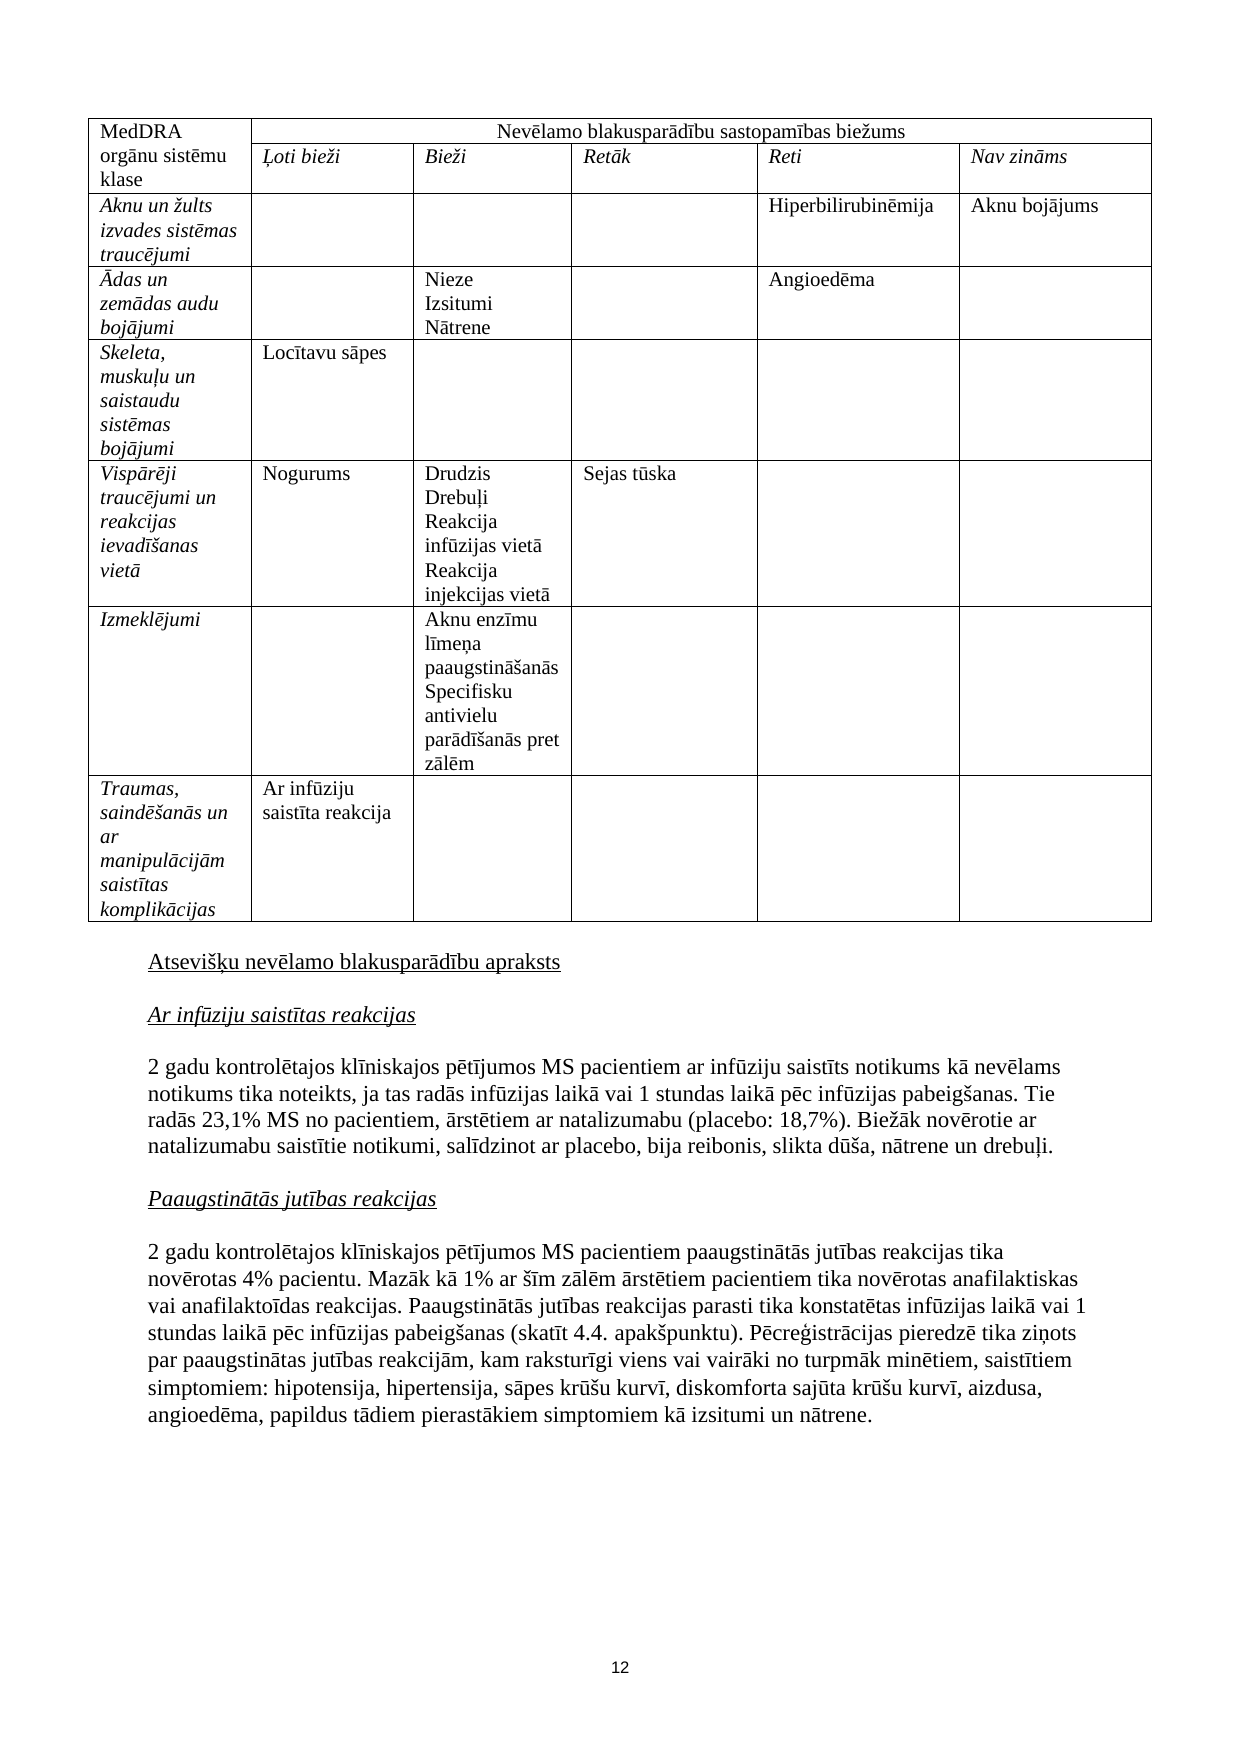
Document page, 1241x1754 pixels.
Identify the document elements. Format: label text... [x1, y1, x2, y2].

table_cell [758, 776, 959, 921]
table_cell Locītavu sāpes [252, 340, 413, 460]
table_cell [960, 340, 1151, 460]
table_cell [572, 776, 757, 921]
table_cell [414, 194, 571, 266]
table_cell [252, 607, 413, 775]
table_cell Sejas tūska [572, 461, 757, 606]
table_cell Bieži [414, 144, 571, 192]
text Ar infūziju saistītas reakcijas [148, 1001, 1092, 1027]
table_cell [960, 267, 1151, 339]
table_header MedDRA orgānu sistēmu klase [89, 119, 251, 192]
table_cell Aknu bojājums [960, 194, 1151, 266]
table_cell Aknu un žults izvades sistēmas traucējumi [89, 194, 251, 266]
table_cell Nogurums [252, 461, 413, 606]
table_cell [572, 194, 757, 266]
table_cell [960, 607, 1151, 775]
table_header Nevēlamo blakusparādību sastopamības biežums [252, 119, 1151, 143]
table_cell [572, 607, 757, 775]
table_cell [960, 461, 1151, 606]
table_cell Ļoti bieži [252, 144, 413, 192]
table_cell Ar infūziju saistīta reakcija [252, 776, 413, 921]
table_cell [758, 340, 959, 460]
table_cell [414, 776, 571, 921]
table_cell [414, 340, 571, 460]
table_cell Retāk [572, 144, 757, 192]
table_cell Ādas un zemādas audu bojājumi [89, 267, 251, 339]
table_cell [572, 267, 757, 339]
table_cell Traumas, saindēšanās un ar manipulācijām saistītas komplikācijas [89, 776, 251, 921]
table_cell [758, 461, 959, 606]
text 2 gadu kontrolētajos klīniskajos pētījumos MS pacientiem paaugstinātās jutības reakcijas tika novērotas 4% pacientu. Mazāk kā 1% ar šīm zālēm ārstētiem pacientiem tika novērotas anafilaktiskas vai anafilaktoīdas reakcijas. Paaugstinātās jutības reakcijas parasti tika konstatētas infūzijas laikā vai 1 stundas laikā pēc infūzijas pabeigšanas (skatīt 4.4. apakšpunktu). Pēcreģistrācijas pieredzē tika ziņots par paaugstinātas jutības reakcijām, kam raksturīgi viens vai vairāki no turpmāk minētiem, saistītiem simptomiem: hipotensija, hipertensija, sāpes krūšu kurvī, diskomforta sajūta krūšu kurvī, aizdusa, angioedēma, papildus tādiem pierastākiem simptomiem kā izsitumi un nātrene. [148, 1238, 1092, 1427]
text 2 gadu kontrolētajos klīniskajos pētījumos MS pacientiem ar infūziju saistīts notikums kā nevēlams notikums tika noteikts, ja tas radās infūzijas laikā vai 1 stundas laikā pēc infūzijas pabeigšanas. Tie radās 23,1% MS no pacientiem, ārstētiem ar natalizumabu (placebo: 18,7%). Biežāk novērotie ar natalizumabu saistītie notikumi, salīdzinot ar placebo, bija reibonis, slikta dūša, nātrene un drebuļi. [148, 1053, 1092, 1159]
table_cell [960, 776, 1151, 921]
table_cell [758, 607, 959, 775]
table_cell Vispārēji traucējumi un reakcijas ievadīšanas vietā [89, 461, 251, 606]
table_cell Drudzis Drebuļi Reakcija infūzijas vietā Reakcija injekcijas vietā [414, 461, 571, 606]
table_cell [252, 267, 413, 339]
table_cell Angioedēma [758, 267, 959, 339]
table_cell Nav zināms [960, 144, 1151, 192]
table_cell Nieze Izsitumi Nātrene [414, 267, 571, 339]
table_cell Skeleta, muskuļu un saistaudu sistēmas bojājumi [89, 340, 251, 460]
table_cell [572, 340, 757, 460]
text Atsevišķu nevēlamo blakusparādību apraksts [148, 948, 1092, 974]
table_cell Hiperbilirubinēmija [758, 194, 959, 266]
text Paaugstinātās jutības reakcijas [148, 1185, 1092, 1211]
table_cell [252, 194, 413, 266]
table_cell Izmeklējumi [89, 607, 251, 775]
table_cell Aknu enzīmu līmeņa paaugstināšanās Specifisku antivielu parādīšanās pret zālēm [414, 607, 571, 775]
table_cell Reti [758, 144, 959, 192]
